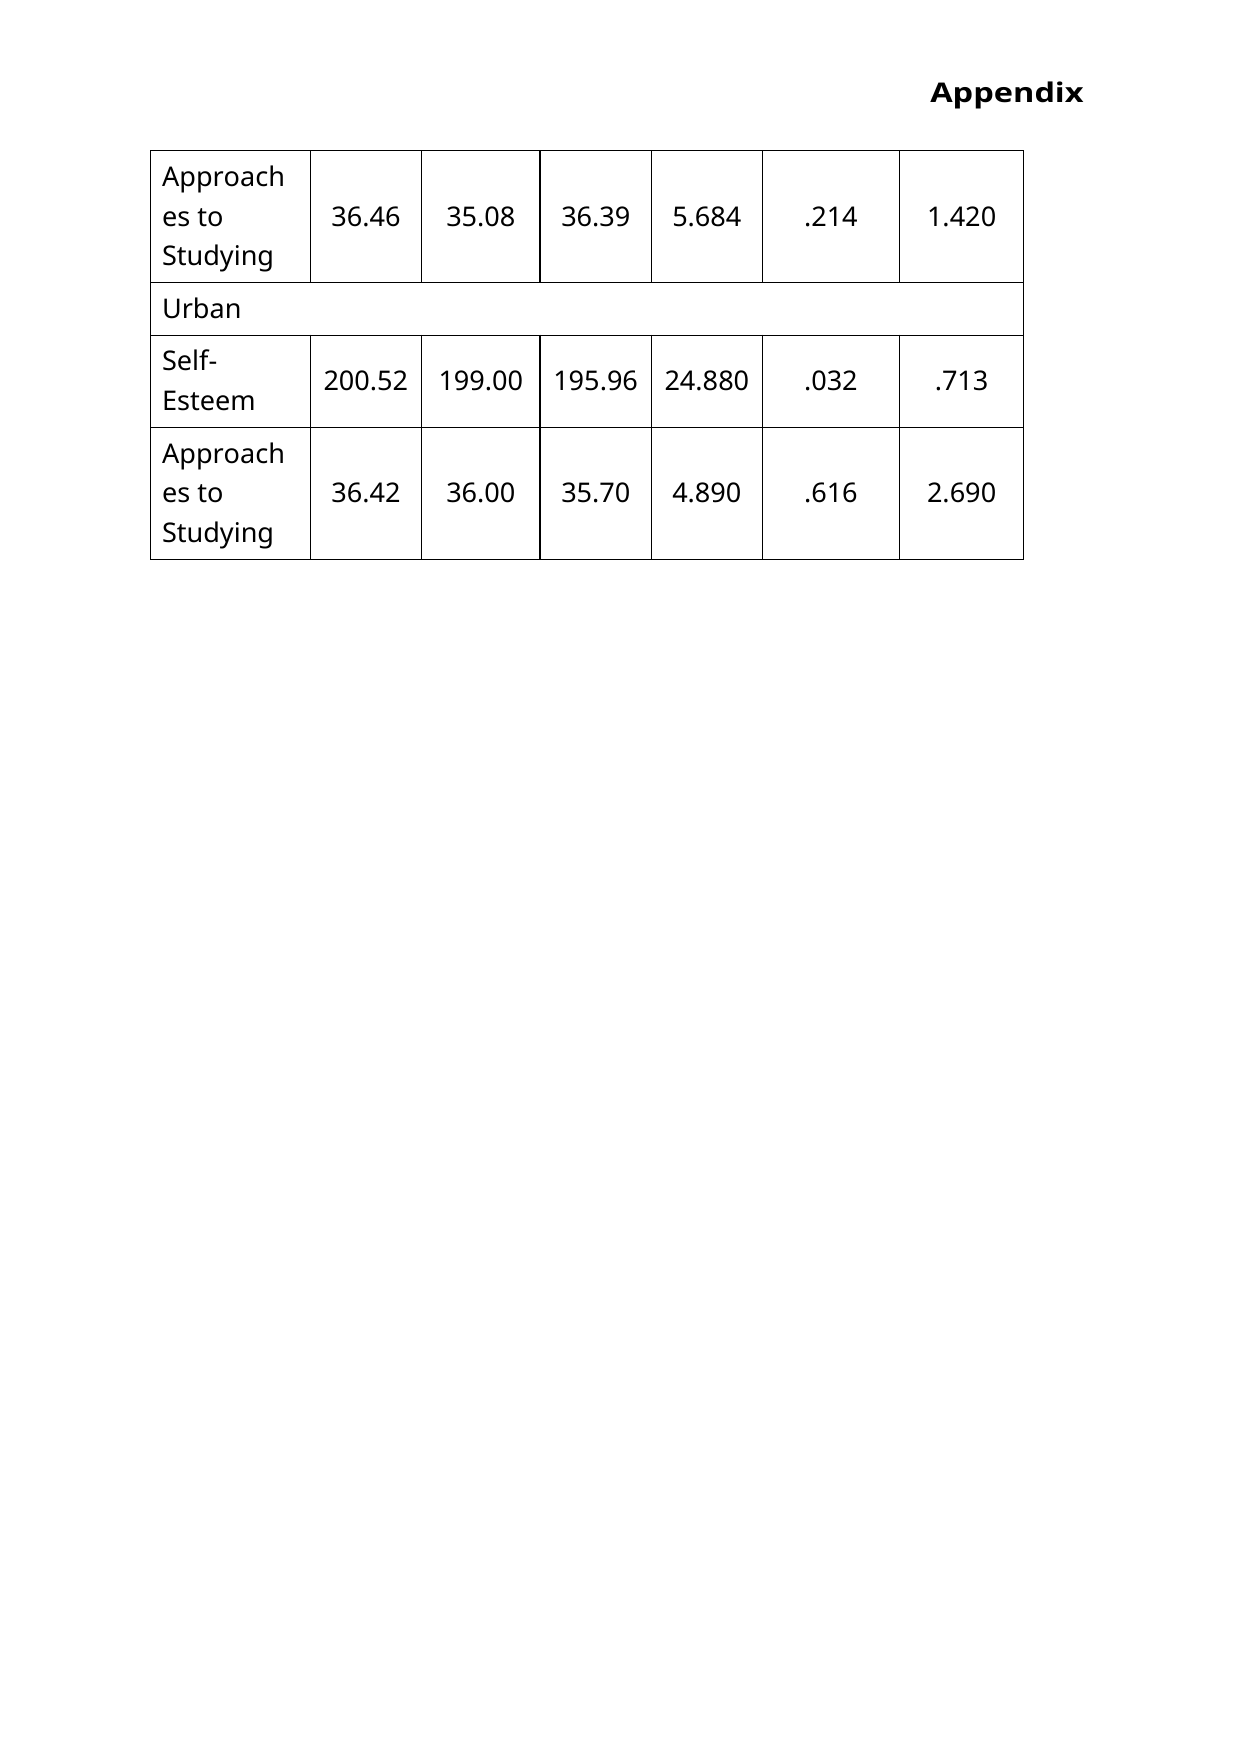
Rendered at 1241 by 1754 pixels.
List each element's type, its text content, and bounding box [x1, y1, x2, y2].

table_cell 200.52 [311, 336, 421, 427]
table_cell 199.00 [422, 336, 539, 427]
table_cell 36.46 [311, 151, 421, 282]
table_cell Approaches to Studying [151, 151, 310, 282]
table_cell .032 [763, 336, 899, 427]
table_cell 5.684 [652, 151, 762, 282]
table_cell Self-Esteem [151, 336, 310, 427]
table_cell .616 [763, 428, 899, 559]
table_cell 195.96 [541, 336, 651, 427]
table_cell 36.42 [311, 428, 421, 559]
table_cell .713 [900, 336, 1023, 427]
table_cell 4.890 [652, 428, 762, 559]
table_cell 1.420 [900, 151, 1023, 282]
table_cell 35.70 [541, 428, 651, 559]
table_cell Urban [151, 283, 1023, 334]
table_cell Approaches to Studying [151, 428, 310, 559]
table_cell 36.39 [541, 151, 651, 282]
table_cell 36.00 [422, 428, 539, 559]
table_cell 2.690 [900, 428, 1023, 559]
table_cell .214 [763, 151, 899, 282]
table_cell 35.08 [422, 151, 539, 282]
table_cell 24.880 [652, 336, 762, 427]
